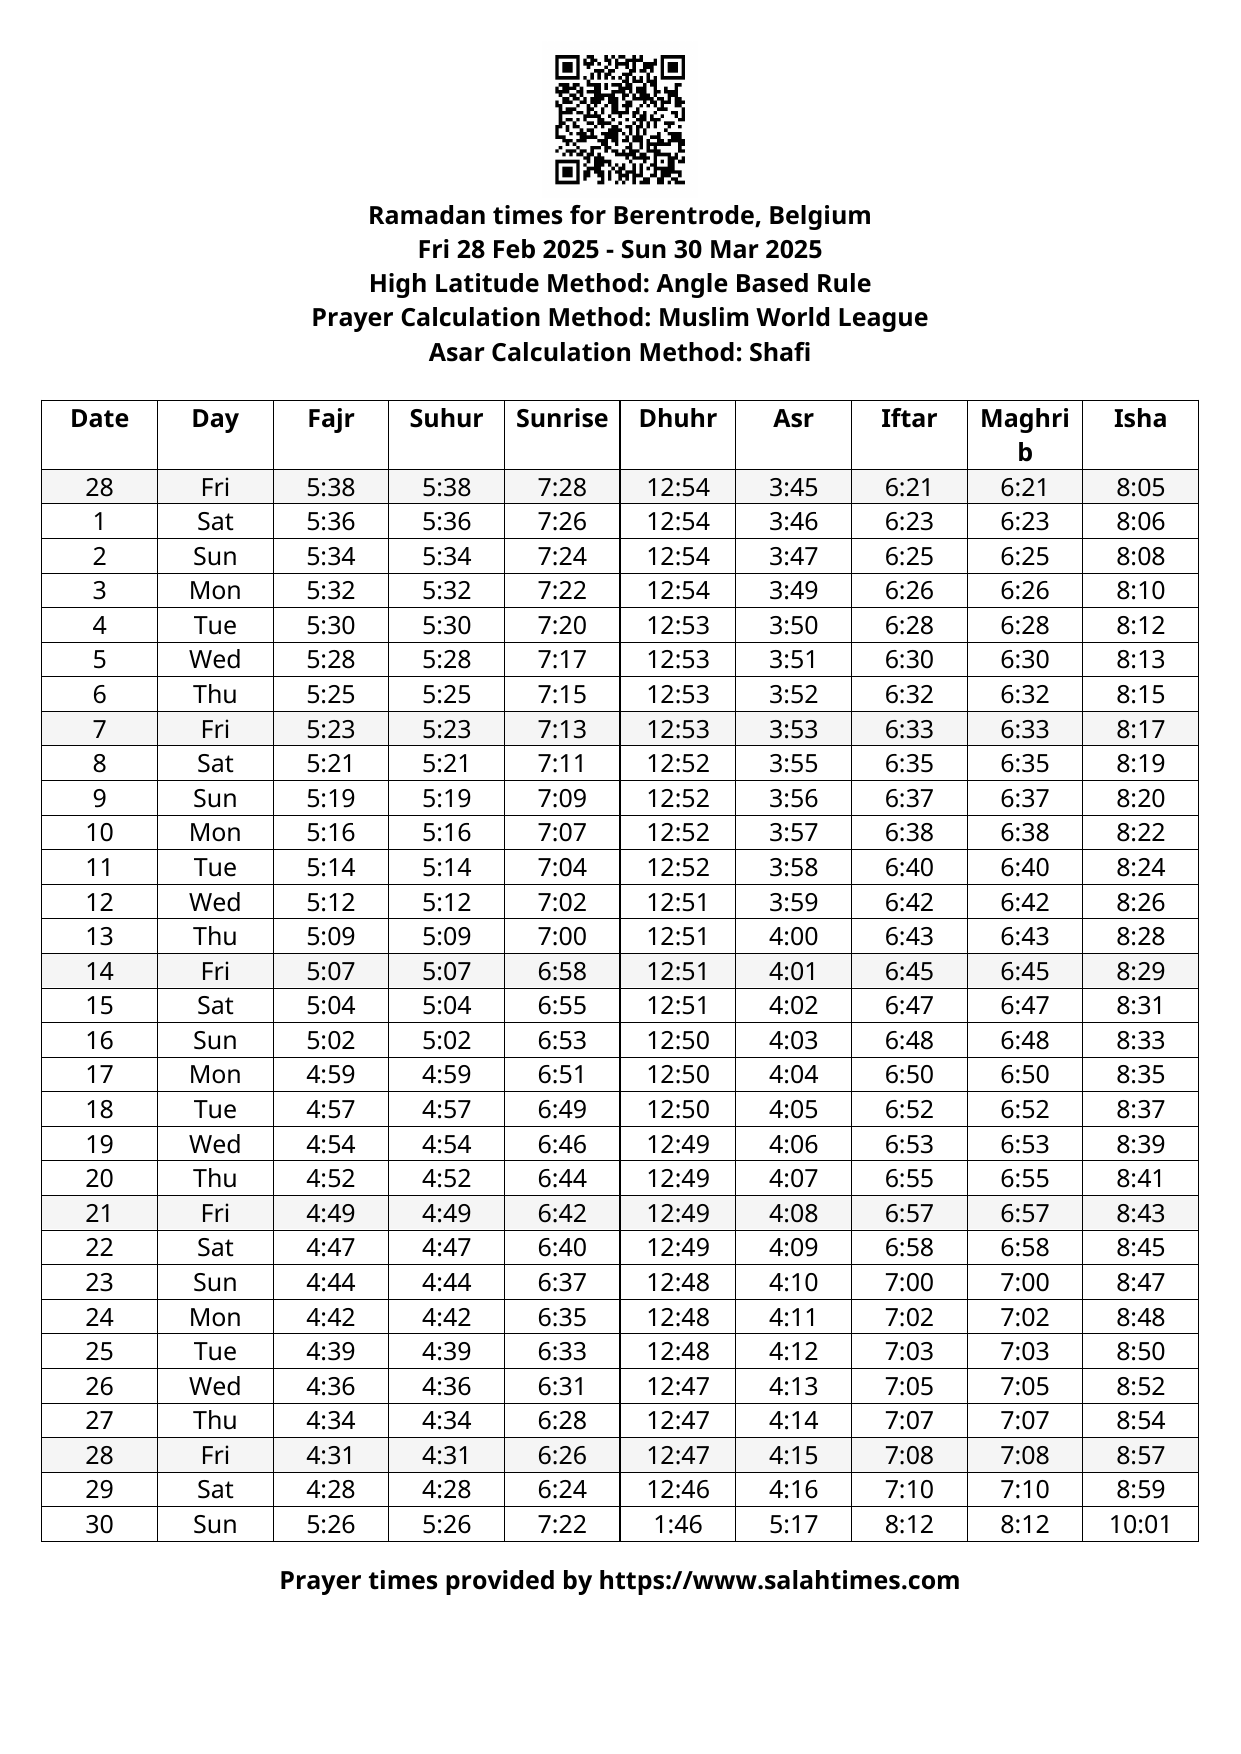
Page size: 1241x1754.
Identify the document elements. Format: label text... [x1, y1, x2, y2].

table_header Sunrise [505, 401, 619, 469]
text High Latitude Method: Angle Based Rule [42, 266, 1198, 300]
table_cell 5:26 [274, 1507, 388, 1541]
table_cell 4:49 [274, 1196, 388, 1229]
table_cell 6:58 [505, 954, 619, 987]
table_cell 5:02 [389, 1023, 504, 1057]
table_cell 5:30 [274, 608, 388, 642]
table_cell Fri [158, 470, 273, 503]
table_cell 6:21 [852, 470, 967, 503]
table_cell 6:51 [505, 1058, 619, 1091]
table_cell 5:21 [274, 746, 388, 780]
table_cell Tue [158, 850, 273, 884]
table_cell 22 [42, 1231, 157, 1264]
table_cell 12:46 [621, 1473, 735, 1506]
table_cell 7:08 [852, 1438, 967, 1472]
table_cell 12:50 [621, 1058, 735, 1091]
table_cell Sun [158, 1023, 273, 1057]
table_cell 4:10 [736, 1265, 851, 1299]
table_cell 4:07 [736, 1161, 851, 1195]
table_cell Fri [158, 712, 273, 745]
table_cell 5:19 [274, 781, 388, 814]
table_cell 7:24 [505, 539, 619, 572]
table_cell 12 [42, 885, 157, 918]
table_cell 12:52 [621, 746, 735, 780]
table_cell 29 [42, 1473, 157, 1506]
table_cell 4:47 [389, 1231, 504, 1264]
table_cell 4 [42, 608, 157, 642]
table_cell 5:23 [389, 712, 504, 745]
table_cell 23 [42, 1265, 157, 1299]
table_cell Sat [158, 1231, 273, 1264]
table_cell 10 [42, 816, 157, 849]
table_cell Sat [158, 504, 273, 538]
table_cell 7:02 [852, 1300, 967, 1333]
table_cell 8:12 [852, 1507, 967, 1541]
table_cell Thu [158, 919, 273, 953]
table_header Iftar [852, 401, 967, 469]
table_cell 30 [42, 1507, 157, 1541]
table_cell 5:28 [274, 643, 388, 676]
table_cell 4:14 [736, 1404, 851, 1437]
table_cell 4:34 [274, 1404, 388, 1437]
table_cell 12:47 [621, 1369, 735, 1402]
table_cell 17 [42, 1058, 157, 1091]
table_cell Fri [158, 1438, 273, 1472]
table_cell 6:50 [852, 1058, 967, 1091]
table_cell 6:43 [852, 919, 967, 953]
table_cell 12:49 [621, 1231, 735, 1264]
table_cell 4:11 [736, 1300, 851, 1333]
table_cell 8:24 [1083, 850, 1198, 884]
table_cell 12:51 [621, 989, 735, 1022]
table_cell 4:39 [389, 1334, 504, 1368]
table_cell 8:08 [1083, 539, 1198, 572]
table_cell 6:45 [968, 954, 1082, 987]
table_cell 24 [42, 1300, 157, 1333]
text Ramadan times for Berentrode, Belgium [42, 198, 1198, 232]
table_cell 5:04 [389, 989, 504, 1022]
table_header Asr [736, 401, 851, 469]
table_cell 19 [42, 1127, 157, 1160]
table_cell 6:37 [968, 781, 1082, 814]
table_cell 7:05 [852, 1369, 967, 1402]
table_cell Fri [158, 954, 273, 987]
table_cell 4:01 [736, 954, 851, 987]
table_cell 5:32 [274, 574, 388, 607]
table_cell 6:32 [968, 677, 1082, 711]
table_cell 8:41 [1083, 1161, 1198, 1195]
table_cell 5:25 [274, 677, 388, 711]
table_cell 5:34 [389, 539, 504, 572]
table_cell 6:35 [852, 746, 967, 780]
table_cell 6:44 [505, 1161, 619, 1195]
table_cell 5:38 [389, 470, 504, 503]
table_cell 7:13 [505, 712, 619, 745]
table_cell 8:31 [1083, 989, 1198, 1022]
table_cell 6:43 [968, 919, 1082, 953]
table_cell 6:28 [968, 608, 1082, 642]
table_cell 4:49 [389, 1196, 504, 1229]
table_cell 6:30 [968, 643, 1082, 676]
table_cell 7:15 [505, 677, 619, 711]
table_cell 6:47 [852, 989, 967, 1022]
table_cell 6:52 [852, 1092, 967, 1126]
table_cell 8:45 [1083, 1231, 1198, 1264]
table_cell 3:56 [736, 781, 851, 814]
table_cell 12:52 [621, 850, 735, 884]
table_cell 3:59 [736, 885, 851, 918]
table_cell 8:48 [1083, 1300, 1198, 1333]
table_cell 6:37 [852, 781, 967, 814]
table_cell 14 [42, 954, 157, 987]
table_cell 12:53 [621, 643, 735, 676]
table_cell 7:07 [968, 1404, 1082, 1437]
table_cell 3:51 [736, 643, 851, 676]
table_cell 21 [42, 1196, 157, 1229]
table_cell 6:53 [968, 1127, 1082, 1160]
table_cell 3:49 [736, 574, 851, 607]
table_cell 6:53 [505, 1023, 619, 1057]
table_cell 4:42 [274, 1300, 388, 1333]
table_cell 18 [42, 1092, 157, 1126]
table_cell 8:10 [1083, 574, 1198, 607]
table_cell 12:53 [621, 677, 735, 711]
table_cell 27 [42, 1404, 157, 1437]
table_cell 6:28 [505, 1404, 619, 1437]
table_cell 5:32 [389, 574, 504, 607]
table_cell 7:22 [505, 574, 619, 607]
table_cell 7:00 [968, 1265, 1082, 1299]
table_cell 8:22 [1083, 816, 1198, 849]
table_cell 12:54 [621, 504, 735, 538]
table_cell 4:59 [389, 1058, 504, 1091]
table_cell 6:40 [505, 1231, 619, 1264]
table_cell 8:28 [1083, 919, 1198, 953]
table_cell 6:33 [968, 712, 1082, 745]
table_cell 4:52 [274, 1161, 388, 1195]
table_cell 8:12 [968, 1507, 1082, 1541]
table_cell 7:22 [505, 1507, 619, 1541]
table_cell 12:47 [621, 1404, 735, 1437]
table_cell 6:35 [968, 746, 1082, 780]
table_cell 5:25 [389, 677, 504, 711]
table_cell 4:57 [389, 1092, 504, 1126]
table_cell 12:53 [621, 608, 735, 642]
table_cell Tue [158, 1092, 273, 1126]
table_cell 6:42 [852, 885, 967, 918]
table_cell 5:34 [274, 539, 388, 572]
table_cell 7:07 [852, 1404, 967, 1437]
table_cell Sun [158, 1265, 273, 1299]
table_cell 7:02 [968, 1300, 1082, 1333]
table_cell 12:50 [621, 1092, 735, 1126]
table_cell 7:26 [505, 504, 619, 538]
table_cell 6:45 [852, 954, 967, 987]
table_cell 6:23 [968, 504, 1082, 538]
table_cell 3:53 [736, 712, 851, 745]
table_cell 26 [42, 1369, 157, 1402]
table_cell 3:52 [736, 677, 851, 711]
table_cell Wed [158, 1127, 273, 1160]
table_cell 4:31 [274, 1438, 388, 1472]
table_cell 4:13 [736, 1369, 851, 1402]
table_cell 7:05 [968, 1369, 1082, 1402]
table_cell 3:47 [736, 539, 851, 572]
table_cell Tue [158, 608, 273, 642]
table_cell 11 [42, 850, 157, 884]
table_cell 4:12 [736, 1334, 851, 1368]
table_cell 8:20 [1083, 781, 1198, 814]
table_cell 9 [42, 781, 157, 814]
table_header Isha [1083, 401, 1198, 469]
table_cell 8:33 [1083, 1023, 1198, 1057]
table_cell 6:25 [852, 539, 967, 572]
table_cell 5:28 [389, 643, 504, 676]
table_cell 7:00 [852, 1265, 967, 1299]
table_cell 25 [42, 1334, 157, 1368]
table_cell 6:58 [852, 1231, 967, 1264]
table_cell 10:01 [1083, 1507, 1198, 1541]
table_cell Sat [158, 1473, 273, 1506]
table_header Suhur [389, 401, 504, 469]
table_header Day [158, 401, 273, 469]
table_cell 4:09 [736, 1231, 851, 1264]
table_cell 6:49 [505, 1092, 619, 1126]
table_cell 3:55 [736, 746, 851, 780]
table_cell 6:55 [852, 1161, 967, 1195]
table_cell 6:26 [968, 574, 1082, 607]
table_cell 6:26 [852, 574, 967, 607]
table_cell 6:50 [968, 1058, 1082, 1091]
table_cell 8:57 [1083, 1438, 1198, 1472]
table_cell 12:47 [621, 1438, 735, 1472]
table_cell 6:47 [968, 989, 1082, 1022]
table_header Maghrib [968, 401, 1082, 469]
table_cell 4:59 [274, 1058, 388, 1091]
table_cell 7:03 [968, 1334, 1082, 1368]
table_cell 5:19 [389, 781, 504, 814]
table_cell 5:07 [389, 954, 504, 987]
table_cell 28 [42, 470, 157, 503]
text Prayer times provided by https://www.salahtimes.com [42, 1563, 1198, 1597]
table_cell 7:04 [505, 850, 619, 884]
table_cell Thu [158, 1161, 273, 1195]
table_cell 4:36 [389, 1369, 504, 1402]
table_cell 6:46 [505, 1127, 619, 1160]
table_cell Wed [158, 1369, 273, 1402]
table_cell 8:52 [1083, 1369, 1198, 1402]
table_cell 5:30 [389, 608, 504, 642]
table_header Date [42, 401, 157, 469]
table_cell 8:54 [1083, 1404, 1198, 1437]
table_cell 3:46 [736, 504, 851, 538]
table_cell 6:57 [852, 1196, 967, 1229]
table_cell 6:55 [968, 1161, 1082, 1195]
text Prayer Calculation Method: Muslim World League [42, 300, 1198, 334]
table_cell 12:51 [621, 885, 735, 918]
table_cell 4:03 [736, 1023, 851, 1057]
table_cell 8:15 [1083, 677, 1198, 711]
table_cell 4:44 [389, 1265, 504, 1299]
table_cell 8:35 [1083, 1058, 1198, 1091]
table_cell 1:46 [621, 1507, 735, 1541]
table_cell Thu [158, 677, 273, 711]
table_cell 5 [42, 643, 157, 676]
table_cell 8 [42, 746, 157, 780]
table_cell 3:58 [736, 850, 851, 884]
table_cell 4:36 [274, 1369, 388, 1402]
table_cell 6:48 [968, 1023, 1082, 1057]
table_cell 6:58 [968, 1231, 1082, 1264]
table_cell Mon [158, 574, 273, 607]
table_cell Mon [158, 1058, 273, 1091]
table_cell 6:30 [852, 643, 967, 676]
table_cell 6:42 [505, 1196, 619, 1229]
table_cell 6:33 [505, 1334, 619, 1368]
table_cell 7:11 [505, 746, 619, 780]
table_cell 7:03 [852, 1334, 967, 1368]
table_cell 12:48 [621, 1300, 735, 1333]
table_cell 5:16 [274, 816, 388, 849]
table_cell 5:36 [274, 504, 388, 538]
table_cell Sat [158, 746, 273, 780]
table_cell 7:10 [852, 1473, 967, 1506]
table_cell 4:04 [736, 1058, 851, 1091]
table_cell Tue [158, 1334, 273, 1368]
table_cell 4:34 [389, 1404, 504, 1437]
table_cell 4:42 [389, 1300, 504, 1333]
table_cell 13 [42, 919, 157, 953]
table_cell 6:38 [852, 816, 967, 849]
table_cell 6:24 [505, 1473, 619, 1506]
table_cell 7:07 [505, 816, 619, 849]
table_cell 8:19 [1083, 746, 1198, 780]
table_cell 8:26 [1083, 885, 1198, 918]
table_cell 4:52 [389, 1161, 504, 1195]
table_cell 5:23 [274, 712, 388, 745]
table_cell Wed [158, 885, 273, 918]
table_cell 4:39 [274, 1334, 388, 1368]
table_cell 8:43 [1083, 1196, 1198, 1229]
table_cell 5:17 [736, 1507, 851, 1541]
table_cell 5:09 [389, 919, 504, 953]
table_cell 4:28 [274, 1473, 388, 1506]
table_cell 4:44 [274, 1265, 388, 1299]
table_cell Sun [158, 539, 273, 572]
table_cell 3 [42, 574, 157, 607]
table_cell 3:45 [736, 470, 851, 503]
table_cell 8:05 [1083, 470, 1198, 503]
table_cell Sun [158, 781, 273, 814]
table_cell 6:53 [852, 1127, 967, 1160]
table_cell 5:14 [389, 850, 504, 884]
table_cell 6 [42, 677, 157, 711]
table_cell 3:57 [736, 816, 851, 849]
table_cell 6:21 [968, 470, 1082, 503]
table_cell 7:02 [505, 885, 619, 918]
table_cell 5:21 [389, 746, 504, 780]
table_cell 6:40 [852, 850, 967, 884]
table_cell 6:31 [505, 1369, 619, 1402]
table_cell 16 [42, 1023, 157, 1057]
table_cell 4:06 [736, 1127, 851, 1160]
table_cell 4:57 [274, 1092, 388, 1126]
table_cell 6:26 [505, 1438, 619, 1472]
table_cell 8:37 [1083, 1092, 1198, 1126]
table_cell Mon [158, 1300, 273, 1333]
table_cell 5:04 [274, 989, 388, 1022]
table_cell Thu [158, 1404, 273, 1437]
table_cell 7 [42, 712, 157, 745]
table_cell 20 [42, 1161, 157, 1195]
table_cell 12:52 [621, 816, 735, 849]
table_cell 6:25 [968, 539, 1082, 572]
table_cell 12:50 [621, 1023, 735, 1057]
table_cell 6:32 [852, 677, 967, 711]
table_cell 6:57 [968, 1196, 1082, 1229]
table_cell 12:54 [621, 539, 735, 572]
table_cell Wed [158, 643, 273, 676]
table_cell 4:00 [736, 919, 851, 953]
table_cell 12:51 [621, 954, 735, 987]
table_cell 7:08 [968, 1438, 1082, 1472]
table_cell 5:09 [274, 919, 388, 953]
table_cell Sun [158, 1507, 273, 1541]
table_cell 4:15 [736, 1438, 851, 1472]
table_cell 12:49 [621, 1161, 735, 1195]
table_cell 12:51 [621, 919, 735, 953]
table_cell 6:48 [852, 1023, 967, 1057]
table_cell 15 [42, 989, 157, 1022]
table_cell 8:39 [1083, 1127, 1198, 1160]
table_cell 12:54 [621, 470, 735, 503]
table_cell 7:00 [505, 919, 619, 953]
table_cell 12:52 [621, 781, 735, 814]
table_cell 7:17 [505, 643, 619, 676]
table_cell 8:06 [1083, 504, 1198, 538]
table_cell 6:28 [852, 608, 967, 642]
table_cell 12:54 [621, 574, 735, 607]
table_cell 8:29 [1083, 954, 1198, 987]
table_header Fajr [274, 401, 388, 469]
table_cell 6:37 [505, 1265, 619, 1299]
table_cell 28 [42, 1438, 157, 1472]
table_cell 12:48 [621, 1265, 735, 1299]
table_cell 4:47 [274, 1231, 388, 1264]
table_cell 6:38 [968, 816, 1082, 849]
table_cell 7:09 [505, 781, 619, 814]
table_cell 12:48 [621, 1334, 735, 1368]
table_cell 5:07 [274, 954, 388, 987]
table_cell 6:35 [505, 1300, 619, 1333]
text Asar Calculation Method: Shafi [42, 334, 1198, 368]
table_cell 8:13 [1083, 643, 1198, 676]
text Fri 28 Feb 2025 - Sun 30 Mar 2025 [42, 232, 1198, 266]
table_cell 4:54 [274, 1127, 388, 1160]
table_header Dhuhr [621, 401, 735, 469]
table_cell 12:49 [621, 1127, 735, 1160]
table_cell 7:20 [505, 608, 619, 642]
table_cell Fri [158, 1196, 273, 1229]
table_cell 5:12 [274, 885, 388, 918]
table_cell 7:10 [968, 1473, 1082, 1506]
table_cell 3:50 [736, 608, 851, 642]
table_cell 2 [42, 539, 157, 572]
table_cell 8:59 [1083, 1473, 1198, 1506]
table_cell 4:28 [389, 1473, 504, 1506]
table_cell 8:47 [1083, 1265, 1198, 1299]
table_cell 8:50 [1083, 1334, 1198, 1368]
table_cell 12:53 [621, 712, 735, 745]
table_cell Mon [158, 816, 273, 849]
table_cell 6:52 [968, 1092, 1082, 1126]
picture [542, 41, 699, 198]
table_cell 5:14 [274, 850, 388, 884]
table_cell 12:49 [621, 1196, 735, 1229]
table_cell 5:38 [274, 470, 388, 503]
table_cell 5:36 [389, 504, 504, 538]
table_cell 6:55 [505, 989, 619, 1022]
table_cell 1 [42, 504, 157, 538]
table_cell 4:05 [736, 1092, 851, 1126]
table_cell 5:16 [389, 816, 504, 849]
table_cell 4:02 [736, 989, 851, 1022]
table_cell 6:42 [968, 885, 1082, 918]
table_cell 5:26 [389, 1507, 504, 1541]
table_cell 4:54 [389, 1127, 504, 1160]
table_cell 6:23 [852, 504, 967, 538]
table_cell Sat [158, 989, 273, 1022]
table_cell 5:12 [389, 885, 504, 918]
table_cell 7:28 [505, 470, 619, 503]
table_cell 4:31 [389, 1438, 504, 1472]
table_cell 5:02 [274, 1023, 388, 1057]
table_cell 8:12 [1083, 608, 1198, 642]
table_cell 8:17 [1083, 712, 1198, 745]
table_cell 6:33 [852, 712, 967, 745]
table_cell 4:08 [736, 1196, 851, 1229]
table_cell 6:40 [968, 850, 1082, 884]
table_cell 4:16 [736, 1473, 851, 1506]
